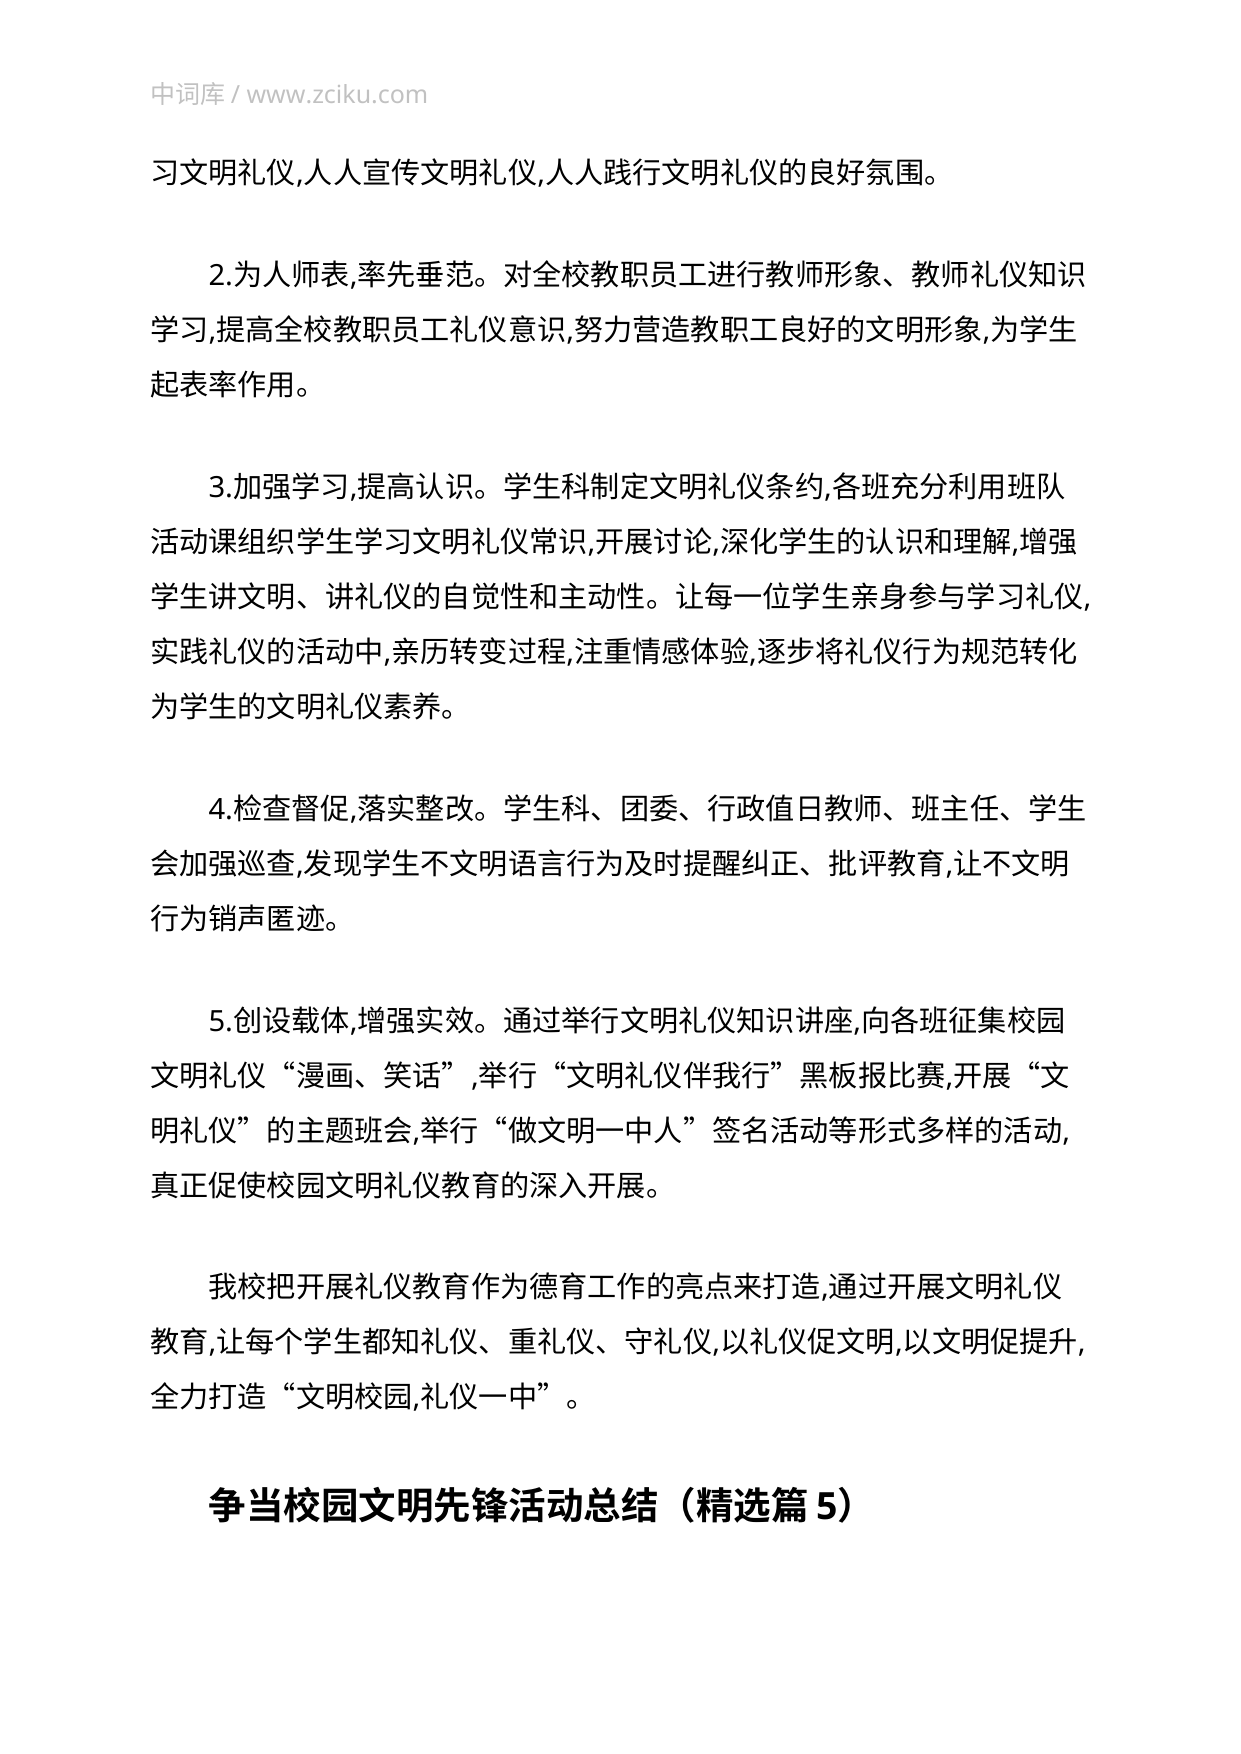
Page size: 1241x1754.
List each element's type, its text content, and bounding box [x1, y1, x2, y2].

text 3.加强学习,提高认识。学生科制定文明礼仪条约,各班充分利用班队活动课组织学生学习文明礼仪常识,开展讨论,深化学生的认识和理解,增强学生讲文明、讲礼仪的自觉性和主动性。让每一位学生亲身参与学习礼仪,实践礼仪的活动中,亲历转变过程,注重情感体验,逐步将礼仪行为规范转化为学生的文明礼仪素养。 [150, 464, 1090, 726]
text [150, 150, 1090, 192]
text 2.为人师表,率先垂范。对全校教职员工进行教师形象、教师礼仪知识学习,提高全校教职员工礼仪意识,努力营造教职工良好的文明形象,为学生起表率作用。 [150, 252, 1090, 404]
text 争当校园文明先锋活动总结（精选篇5） [150, 1476, 1090, 1531]
text 5.创设载体,增强实效。通过举行文明礼仪知识讲座,向各班征集校园文明礼仪“漫画、笑话”,举行“文明礼仪伴我行”黑板报比赛,开展“文明礼仪”的主题班会,举行“做文明一中人”签名活动等形式多样的活动,真正促使校园文明礼仪教育的深入开展。 [150, 997, 1090, 1204]
text 我校把开展礼仪教育作为德育工作的亮点来打造,通过开展文明礼仪教育,让每个学生都知礼仪、重礼仪、守礼仪,以礼仪促文明,以文明促提升,全力打造“文明校园,礼仪一中”。 [150, 1264, 1090, 1416]
text 4.检查督促,落实整改。学生科、团委、行政值日教师、班主任、学生会加强巡查,发现学生不文明语言行为及时提醒纠正、批评教育,让不文明行为销声匿迹。 [150, 786, 1090, 938]
